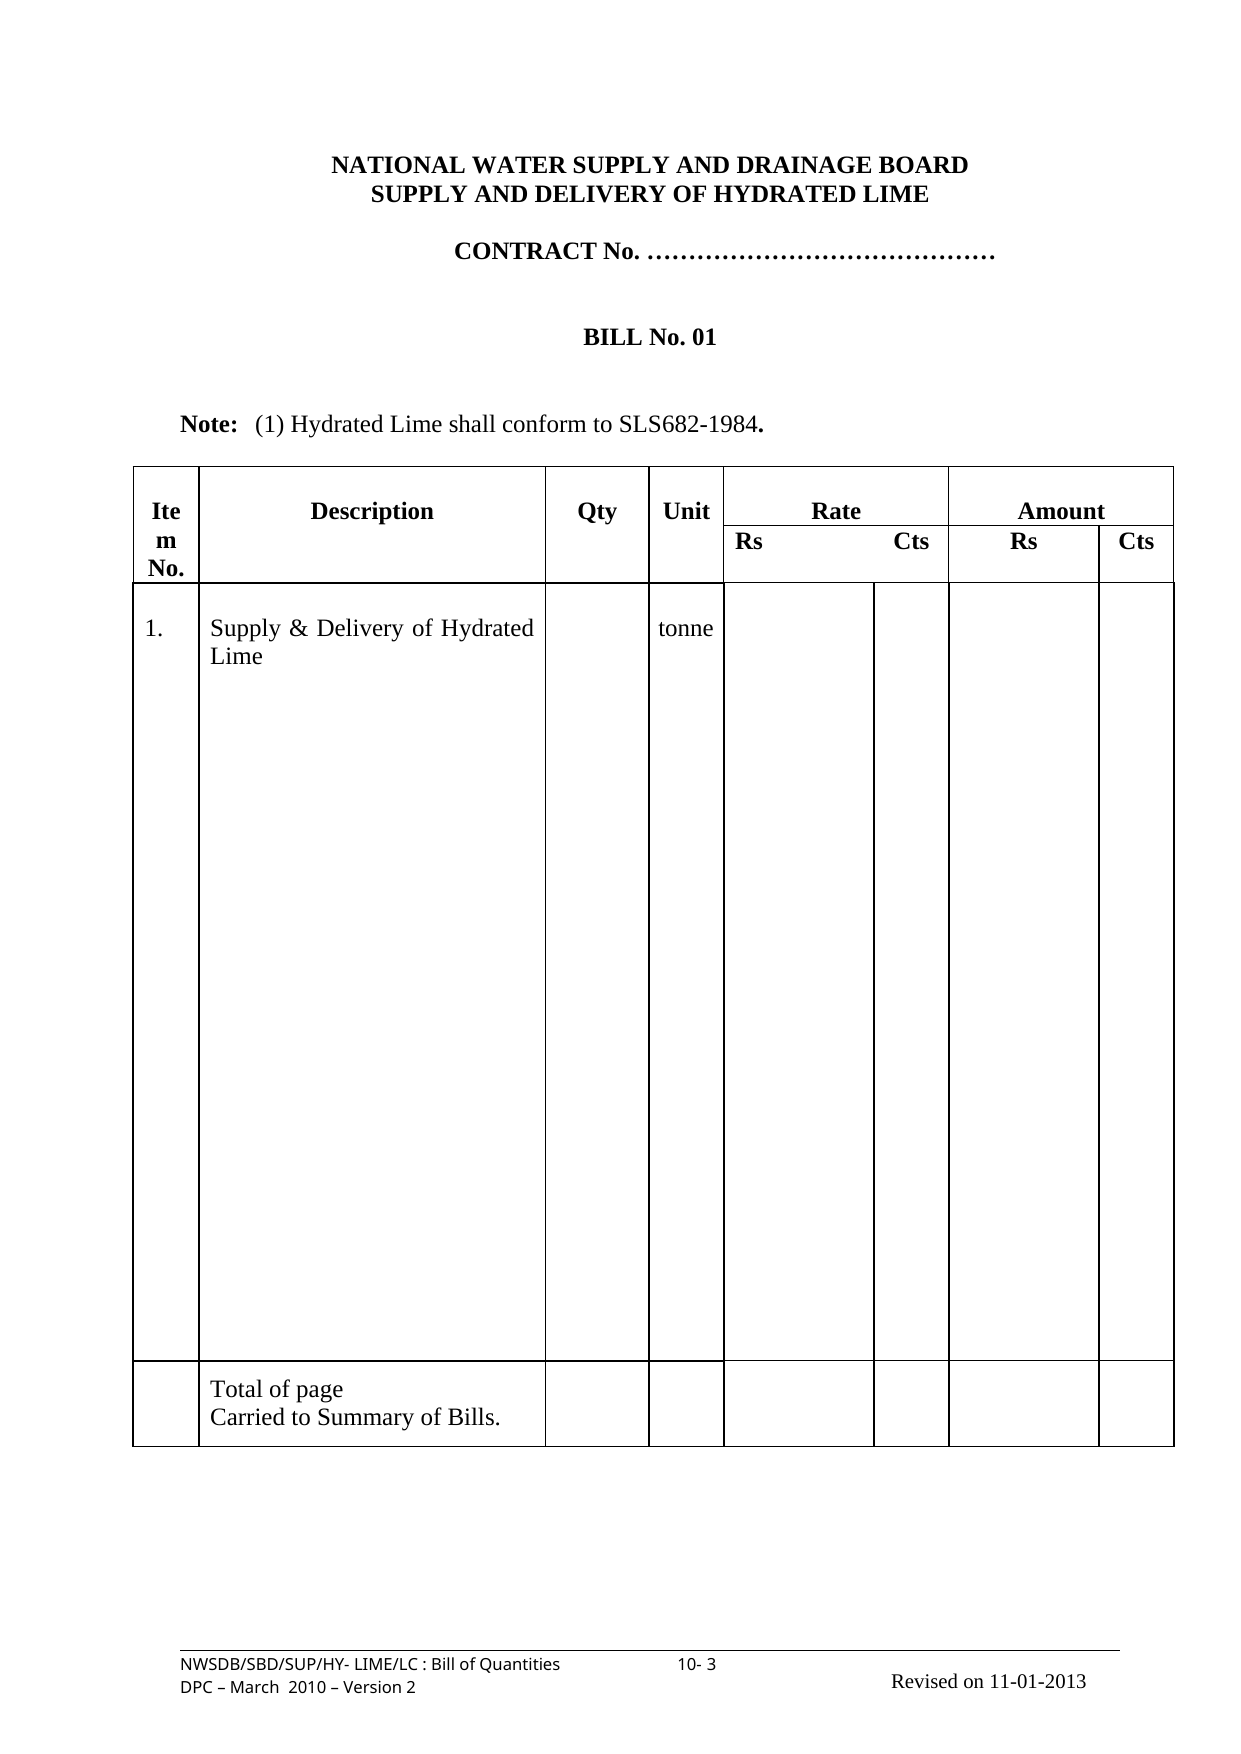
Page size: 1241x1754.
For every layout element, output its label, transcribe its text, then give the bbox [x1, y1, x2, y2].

table_cell 1. [134, 584, 198, 1360]
table_cell Cts [1100, 526, 1173, 582]
table_cell Rs [724, 526, 874, 582]
table_cell [725, 1361, 873, 1446]
table_header Amount [949, 467, 1173, 525]
text SUPPLY AND DELIVERY OF HYDRATED LIME [180, 179, 1120, 207]
table_cell Supply & Delivery of Hydrated Lime [200, 584, 545, 1360]
table_cell [1100, 1361, 1173, 1446]
table_cell tonne [650, 584, 723, 1360]
table_cell Rs [949, 526, 1098, 582]
table_header Rate [724, 467, 948, 525]
table_cell Cts [874, 526, 948, 582]
text Note: (1) Hydrated Lime shall conform to SLS682-1984. [180, 409, 1120, 437]
table_header Item No. [134, 467, 198, 582]
table_cell [950, 1361, 1098, 1446]
table_cell Total of page Carried to Summary of Bills. [200, 1362, 545, 1446]
table_cell [1100, 583, 1173, 1360]
table_cell [546, 584, 648, 1360]
text BILL No. 01 [180, 322, 1120, 351]
text NATIONAL WATER SUPPLY AND DRAINAGE BOARD [180, 150, 1120, 179]
table_cell [875, 1361, 948, 1446]
table_cell [546, 1362, 648, 1446]
table_header Qty [546, 467, 648, 582]
table_cell [875, 583, 948, 1360]
table_cell [950, 583, 1098, 1360]
table_header Unit [650, 467, 723, 582]
table_cell [725, 583, 873, 1360]
text CONTRACT No. …………………………………… [255, 236, 1120, 265]
table_header Description [200, 467, 545, 582]
table_cell [134, 1362, 198, 1446]
table_cell [650, 1362, 723, 1446]
